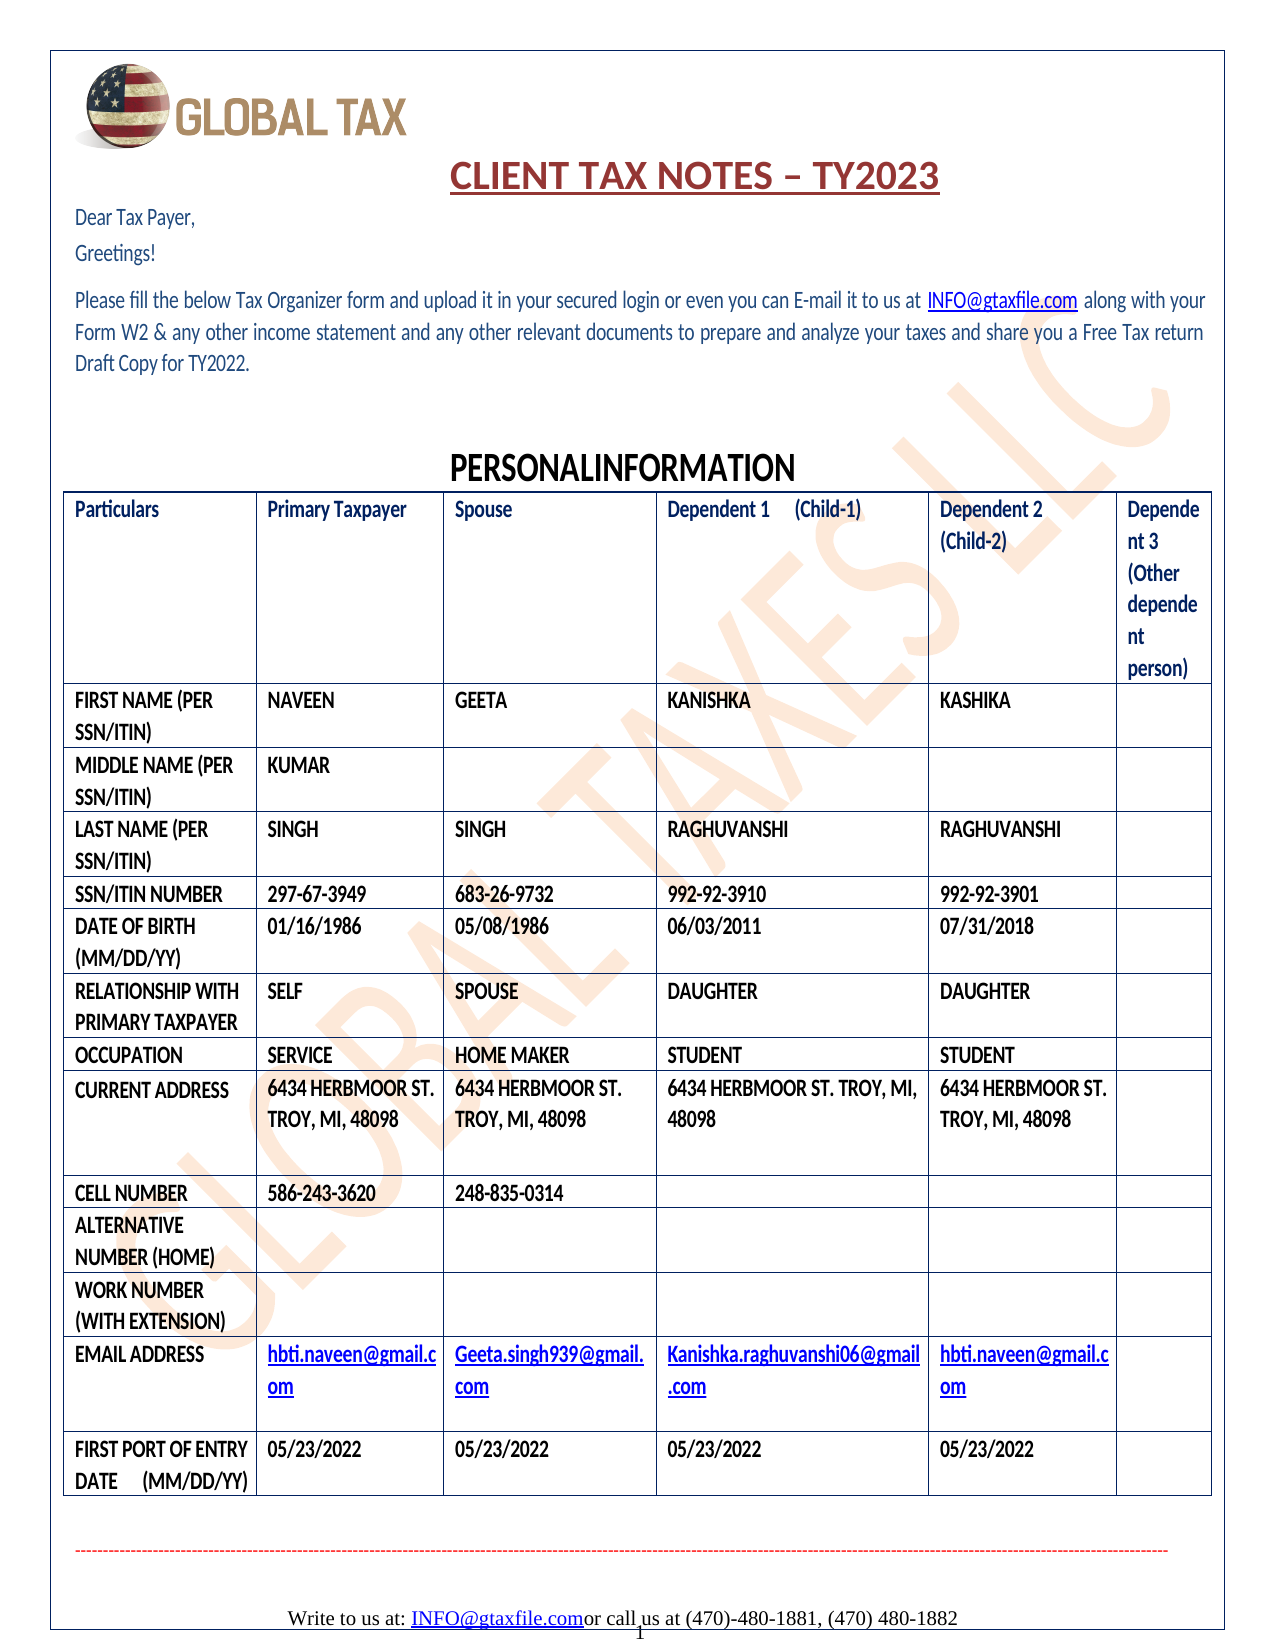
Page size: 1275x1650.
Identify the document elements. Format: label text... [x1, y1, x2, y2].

table_cell [1117, 1273, 1211, 1336]
table_cell NAVEEN [257, 684, 443, 747]
table_cell 6434 HERBMOOR ST. TROY, MI, 48098 [929, 1071, 1116, 1174]
table_cell [657, 1273, 928, 1336]
table_header Dependent 3 (Other dependent person) [1117, 493, 1211, 682]
table_cell 05/23/2022 [444, 1432, 656, 1495]
table_cell [444, 1273, 656, 1336]
table_cell FIRST NAME (PER SSN/ITIN) [64, 684, 256, 747]
table_cell [1117, 1432, 1211, 1495]
table_cell [1117, 812, 1211, 876]
table_cell [657, 748, 928, 811]
table_cell 586-243-3620 [257, 1176, 443, 1207]
table_cell HOME MAKER [444, 1038, 656, 1070]
table_cell EMAIL ADDRESS [64, 1337, 256, 1431]
table_cell 6434 HERBMOOR ST. TROY, MI, 48098 [444, 1071, 656, 1174]
table_cell SSN/ITIN NUMBER [64, 877, 256, 908]
table_cell hbti.naveen@gmail.com [929, 1337, 1116, 1431]
table_cell 06/03/2011 [657, 909, 928, 973]
table_cell RAGHUVANSHI [929, 812, 1116, 876]
table_cell [444, 748, 656, 811]
table_cell LAST NAME (PER SSN/ITIN) [64, 812, 256, 876]
table_cell GEETA [444, 684, 656, 747]
text Please fill the below Tax Organizer form and upload it in your secured login or even you can E-mail it to us at INFO@gtaxfile.com along with your Form W2 & any other income statement and any other relevant documents to prepare and analyze your taxes and share you a Free Tax return Draft Copy for TY2022. [75, 283, 1206, 378]
table_cell [657, 1176, 928, 1207]
table_cell SPOUSE [444, 974, 656, 1037]
table_header Spouse [444, 493, 656, 682]
table_cell [1117, 748, 1211, 811]
table_cell [1117, 1071, 1211, 1174]
table_cell KANISHKA [657, 684, 928, 747]
table_cell SINGH [257, 812, 443, 876]
table_cell 6434 HERBMOOR ST. TROY, MI, 48098 [657, 1071, 928, 1174]
table_cell KASHIKA [929, 684, 1116, 747]
table_cell 05/23/2022 [257, 1432, 443, 1495]
picture [75, 63, 407, 149]
table_cell 683-26-9732 [444, 877, 656, 908]
table_cell KUMAR [257, 748, 443, 811]
table_cell 01/16/1986 [257, 909, 443, 973]
table_cell SINGH [444, 812, 656, 876]
table_cell [1117, 1337, 1211, 1431]
table_cell [444, 1208, 656, 1272]
table_cell [257, 1208, 443, 1272]
table_cell [929, 1273, 1116, 1336]
table_cell hbti.naveen@gmail.com [257, 1337, 443, 1431]
table_cell SELF [257, 974, 443, 1037]
table_cell [1117, 877, 1211, 908]
table_cell DAUGHTER [657, 974, 928, 1037]
table_cell STUDENT [657, 1038, 928, 1070]
table_cell Geeta.singh939@gmail.com [444, 1337, 656, 1431]
table_cell 05/23/2022 [657, 1432, 928, 1495]
table_cell ALTERNATIVE NUMBER (HOME) [64, 1208, 256, 1272]
table_cell [929, 1176, 1116, 1207]
table_cell 992-92-3910 [657, 877, 928, 908]
table_cell [1117, 974, 1211, 1037]
table_cell OCCUPATION [64, 1038, 256, 1070]
table_cell 07/31/2018 [929, 909, 1116, 973]
table_cell RAGHUVANSHI [657, 812, 928, 876]
table_cell CELL NUMBER [64, 1176, 256, 1207]
table_cell DATE OF BIRTH (MM/DD/YY) [64, 909, 256, 973]
table_cell [929, 748, 1116, 811]
table_cell WORK NUMBER (WITH EXTENSION) [64, 1273, 256, 1336]
table_header Dependent 1 (Child-1) [657, 493, 928, 682]
table_cell FIRST PORT OF ENTRY DATE (MM/DD/YY) [64, 1432, 256, 1495]
text Greetings! [75, 236, 1206, 268]
table_cell 297-67-3949 [257, 877, 443, 908]
table_cell [1117, 909, 1211, 973]
table_cell 992-92-3901 [929, 877, 1116, 908]
table_cell 6434 HERBMOOR ST. TROY, MI, 48098 [257, 1071, 443, 1174]
table_cell RELATIONSHIP WITH PRIMARY TAXPAYER [64, 974, 256, 1037]
text PERSONALINFORMATION [375, 439, 1206, 491]
table_cell [1117, 684, 1211, 747]
table_cell CURRENT ADDRESS [64, 1071, 256, 1174]
table_cell STUDENT [929, 1038, 1116, 1070]
table_cell [257, 1273, 443, 1336]
table_header Primary Taxpayer [257, 493, 443, 682]
table_cell MIDDLE NAME (PER SSN/ITIN) [64, 748, 256, 811]
table_cell [929, 1208, 1116, 1272]
table_cell SERVICE [257, 1038, 443, 1070]
table_header Dependent 2 (Child-2) [929, 493, 1116, 682]
text CLIENT TAX NOTES – TY2023 [375, 149, 1200, 199]
table_cell Kanishka.raghuvanshi06@gmail.com [657, 1337, 928, 1431]
table_cell 248-835-0314 [444, 1176, 656, 1207]
table_header Particulars [64, 493, 256, 682]
table_cell [1117, 1038, 1211, 1070]
table_cell 05/23/2022 [929, 1432, 1116, 1495]
table_cell [1117, 1208, 1211, 1272]
table_cell 05/08/1986 [444, 909, 656, 973]
table_cell [1117, 1176, 1211, 1207]
table_cell DAUGHTER [929, 974, 1116, 1037]
text Dear Tax Payer, [75, 199, 1206, 231]
table_cell [657, 1208, 928, 1272]
